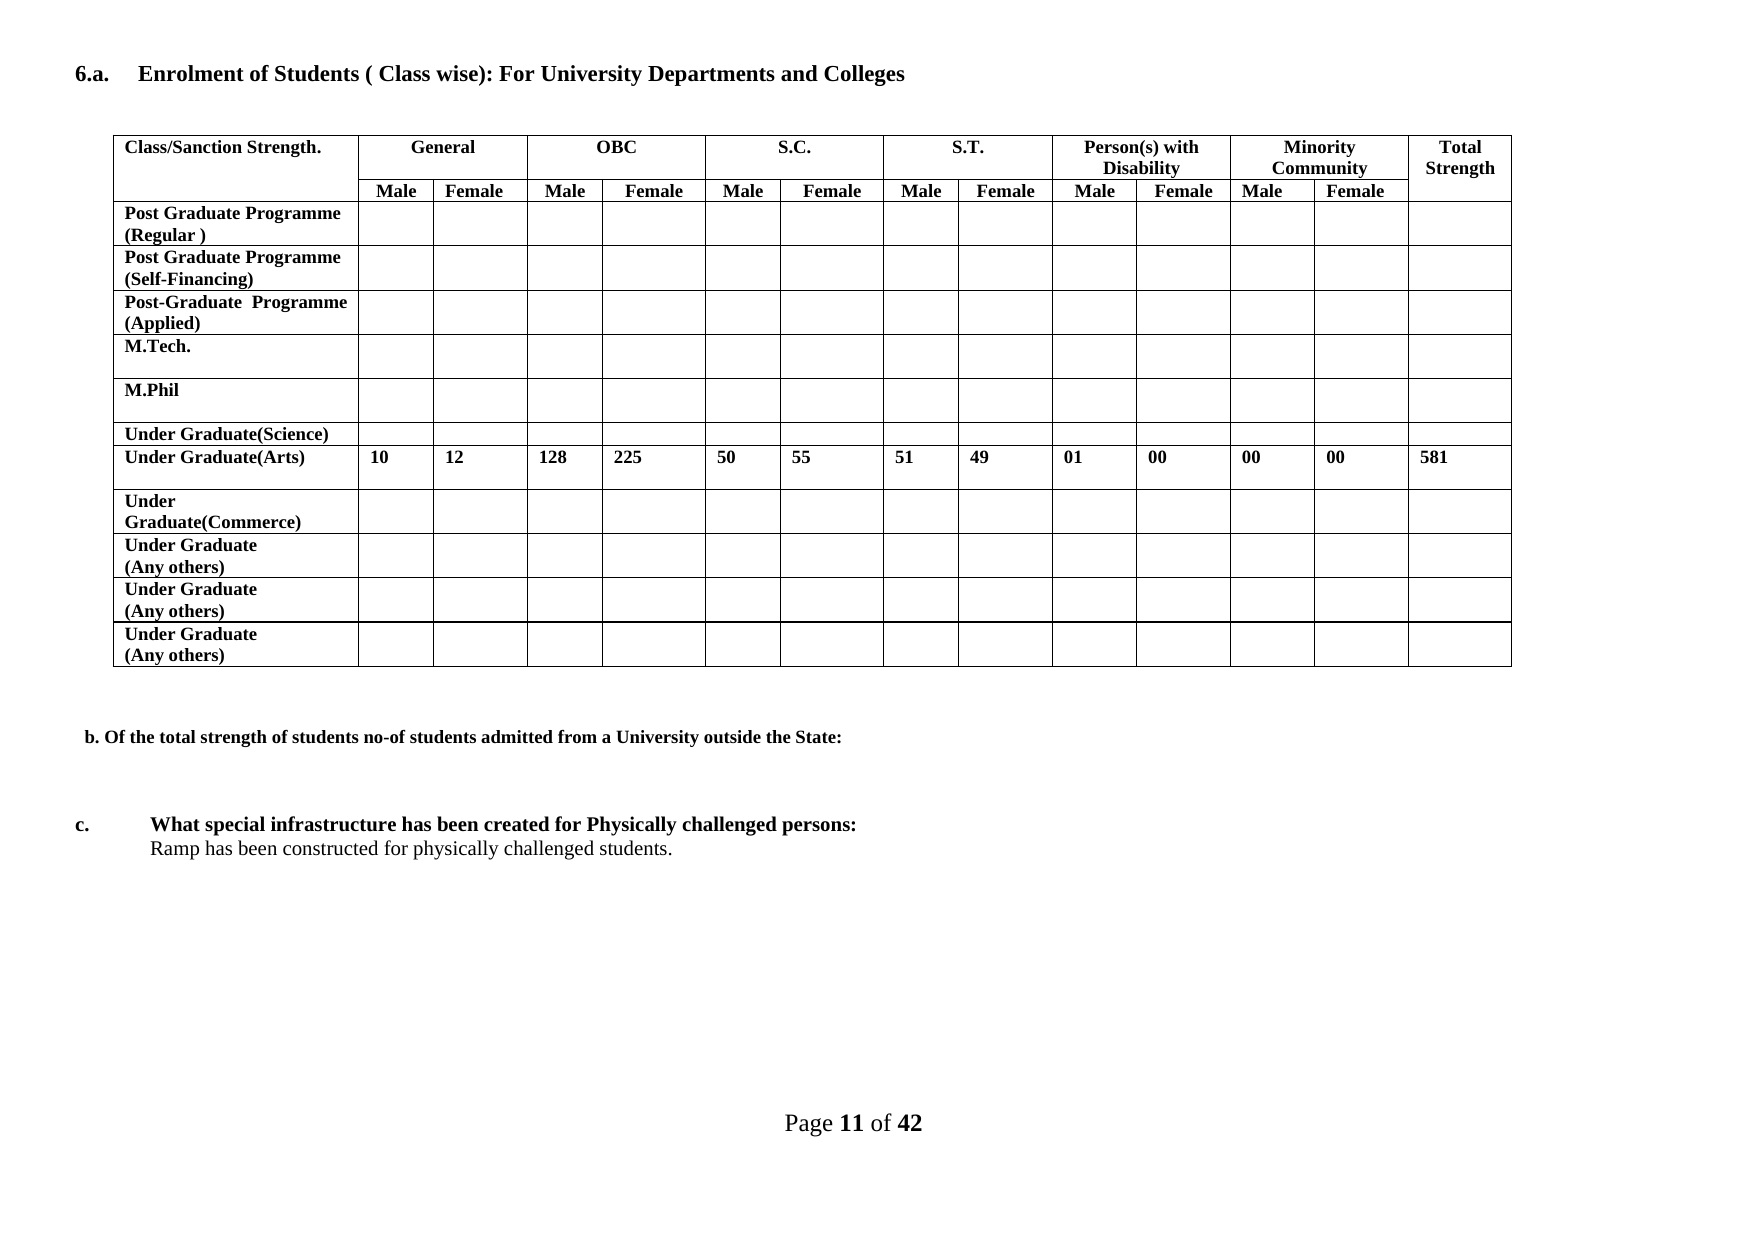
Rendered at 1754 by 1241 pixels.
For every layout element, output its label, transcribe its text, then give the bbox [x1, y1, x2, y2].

table_cell Under Graduate (Any others) [114, 578, 358, 621]
table_cell [1315, 578, 1408, 621]
table_header S.T. [884, 136, 1052, 179]
table_cell [1053, 202, 1136, 245]
table_cell [528, 379, 602, 422]
table_cell [884, 202, 958, 245]
table_cell [603, 246, 705, 289]
table_cell [884, 534, 958, 577]
table_cell [706, 423, 780, 445]
table_cell [359, 335, 433, 378]
table_cell Post Graduate Programme (Self-Financing) [114, 246, 358, 289]
table_cell [959, 623, 1052, 666]
table_cell [603, 202, 705, 245]
table_cell [603, 534, 705, 577]
table_cell [1137, 202, 1230, 245]
table_cell [1231, 202, 1314, 245]
text 6.a. Enrolment of Students ( Class wise): For University Departments and Colleges [75, 60, 1632, 86]
table_cell 12 [434, 446, 527, 489]
table_cell [603, 623, 705, 666]
text b. Of the total strength of students no-of students admitted from a University outside the State: [75, 726, 1632, 748]
table_header Total Strength [1409, 136, 1511, 201]
table_cell 00 [1137, 446, 1230, 489]
table_cell [1315, 534, 1408, 577]
table_cell 51 [884, 446, 958, 489]
table_cell [781, 423, 883, 445]
table_cell [603, 291, 705, 334]
table_cell [528, 578, 602, 621]
table_header Minority Community [1231, 136, 1408, 179]
table_cell [884, 490, 958, 533]
table_cell [528, 202, 602, 245]
table_cell [1315, 490, 1408, 533]
table_cell 128 [528, 446, 602, 489]
table_cell [1231, 490, 1314, 533]
table_cell [781, 578, 883, 621]
table_cell Under Graduate (Any others) [114, 534, 358, 577]
table_cell [1053, 335, 1136, 378]
table_cell [959, 246, 1052, 289]
table_header OBC [528, 136, 705, 179]
table_cell Female [603, 180, 705, 201]
table_cell 225 [603, 446, 705, 489]
table_cell [1137, 534, 1230, 577]
table_cell [528, 423, 602, 445]
table_cell [1409, 202, 1511, 245]
text c. What special infrastructure has been created for Physically challenged persons: [75, 812, 1632, 836]
table_cell [884, 246, 958, 289]
table_cell Under Graduate(Commerce) [114, 490, 358, 533]
table_cell [359, 490, 433, 533]
table_cell [359, 379, 433, 422]
table_cell [781, 534, 883, 577]
table_cell [1409, 379, 1511, 422]
table_cell [1053, 423, 1136, 445]
table_cell 50 [706, 446, 780, 489]
table_cell Post Graduate Programme (Regular ) [114, 202, 358, 245]
table_cell [434, 335, 527, 378]
table_cell [959, 291, 1052, 334]
table_cell [1137, 291, 1230, 334]
table_cell [359, 534, 433, 577]
table_cell [1315, 423, 1408, 445]
table_cell [1409, 423, 1511, 445]
table_cell Male [1053, 180, 1136, 201]
table_header Class/Sanction Strength. [114, 136, 358, 201]
table_cell [1053, 490, 1136, 533]
table_cell [603, 490, 705, 533]
table_cell [434, 291, 527, 334]
table_cell [959, 534, 1052, 577]
table_cell [1137, 379, 1230, 422]
table_cell 55 [781, 446, 883, 489]
table_header S.C. [706, 136, 883, 179]
table_cell [781, 202, 883, 245]
table_cell [884, 423, 958, 445]
table_cell Female [959, 180, 1052, 201]
table_cell [706, 335, 780, 378]
table_cell [1409, 623, 1511, 666]
table_cell 10 [359, 446, 433, 489]
table_cell Under Graduate(Science) [114, 423, 358, 445]
table_cell [603, 423, 705, 445]
table_cell [1137, 578, 1230, 621]
table_cell 581 [1409, 446, 1511, 489]
table_cell [1315, 335, 1408, 378]
table_cell [884, 291, 958, 334]
table_cell [1409, 335, 1511, 378]
table_cell [959, 423, 1052, 445]
table_cell [706, 291, 780, 334]
table_cell [884, 379, 958, 422]
table_cell Male [528, 180, 602, 201]
table_cell [1409, 291, 1511, 334]
table_cell [884, 335, 958, 378]
table_cell [1053, 379, 1136, 422]
table_cell [359, 246, 433, 289]
table_cell 49 [959, 446, 1052, 489]
table_cell [959, 379, 1052, 422]
table_cell [1137, 490, 1230, 533]
table_cell M.Phil [114, 379, 358, 422]
table_cell [359, 578, 433, 621]
table_cell Under Graduate(Arts) [114, 446, 358, 489]
table_cell [603, 578, 705, 621]
table_cell M.Tech. [114, 335, 358, 378]
text Ramp has been constructed for physically challenged students. [75, 836, 1632, 860]
table_cell [959, 202, 1052, 245]
table_header General [359, 136, 527, 179]
table_cell [1231, 423, 1314, 445]
table_cell [434, 202, 527, 245]
table_cell [434, 534, 527, 577]
table_cell Female [434, 180, 527, 201]
table_cell [706, 623, 780, 666]
table_cell [706, 246, 780, 289]
table_cell [1053, 623, 1136, 666]
table_cell [706, 490, 780, 533]
table_cell [959, 578, 1052, 621]
table_cell [1231, 246, 1314, 289]
table_cell [1409, 534, 1511, 577]
table_cell [1231, 534, 1314, 577]
table_cell [706, 202, 780, 245]
table_cell Under Graduate (Any others) [114, 623, 358, 666]
table_cell [706, 379, 780, 422]
table_cell [1231, 291, 1314, 334]
table_cell [706, 578, 780, 621]
table_cell [781, 335, 883, 378]
table_cell [1315, 379, 1408, 422]
table_cell [884, 578, 958, 621]
table_cell Male [884, 180, 958, 201]
table_cell [1409, 578, 1511, 621]
table_cell [434, 423, 527, 445]
table_cell [528, 490, 602, 533]
table_cell [603, 335, 705, 378]
table_cell [1231, 623, 1314, 666]
table_cell [781, 379, 883, 422]
table_cell [1315, 202, 1408, 245]
table_cell 00 [1315, 446, 1408, 489]
table_cell [434, 379, 527, 422]
table_cell [359, 623, 433, 666]
table_cell [1137, 335, 1230, 378]
table_cell [1315, 246, 1408, 289]
table_cell [959, 490, 1052, 533]
table_cell [1053, 246, 1136, 289]
table_cell [434, 246, 527, 289]
table_cell [359, 423, 433, 445]
table_cell [959, 335, 1052, 378]
table_cell [1315, 291, 1408, 334]
table_cell Male [359, 180, 433, 201]
table_cell [1231, 335, 1314, 378]
table_cell [528, 246, 602, 289]
table_cell Female [781, 180, 883, 201]
table_cell [781, 246, 883, 289]
table_cell [1137, 623, 1230, 666]
table_cell [528, 534, 602, 577]
table_cell 01 [1053, 446, 1136, 489]
table_cell [434, 578, 527, 621]
table_cell [528, 291, 602, 334]
table_cell [528, 623, 602, 666]
table_cell [1231, 578, 1314, 621]
table_cell 00 [1231, 446, 1314, 489]
table_cell [1315, 623, 1408, 666]
table_cell Female [1137, 180, 1230, 201]
table_cell [1409, 490, 1511, 533]
table_cell [1137, 246, 1230, 289]
table_cell [1137, 423, 1230, 445]
table_cell [781, 623, 883, 666]
table_cell Female [1315, 180, 1408, 201]
table_cell Male [706, 180, 780, 201]
table_cell [781, 291, 883, 334]
table_cell [781, 490, 883, 533]
table_cell [359, 291, 433, 334]
table_cell [1231, 379, 1314, 422]
table_header Person(s) with Disability [1053, 136, 1230, 179]
table_cell [1053, 578, 1136, 621]
table_cell [884, 623, 958, 666]
table_cell [603, 379, 705, 422]
table_cell [706, 534, 780, 577]
table_cell [1053, 534, 1136, 577]
table_cell [359, 202, 433, 245]
table_cell [528, 335, 602, 378]
table_cell [1409, 246, 1511, 289]
table_cell [1053, 291, 1136, 334]
table_cell [434, 623, 527, 666]
table_cell Post-Graduate Programme (Applied) [114, 291, 358, 334]
table_cell Male [1231, 180, 1314, 201]
table_cell [434, 490, 527, 533]
